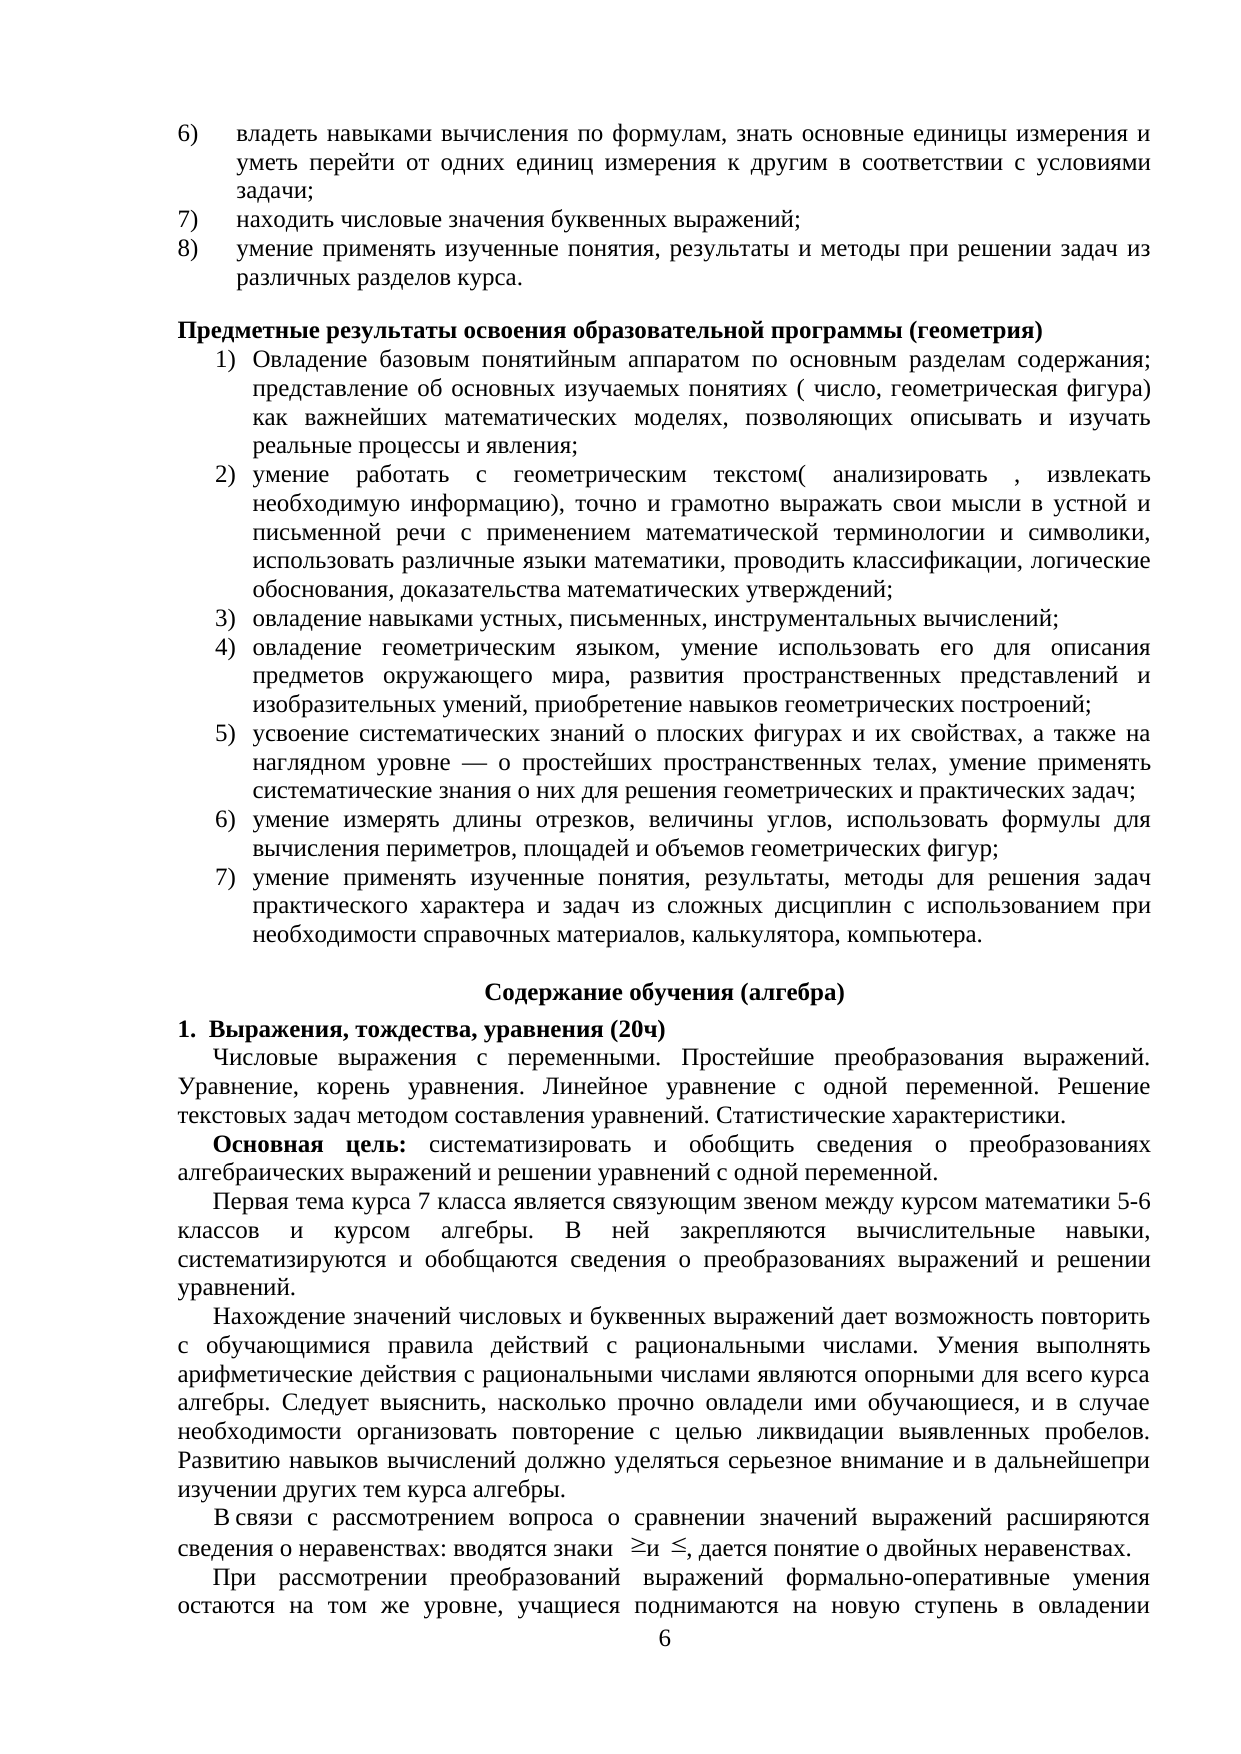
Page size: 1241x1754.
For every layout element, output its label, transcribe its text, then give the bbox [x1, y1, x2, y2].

list умение применять изученные понятия, результаты и методы при решении задач из различных разделов курса. [177, 233, 1152, 291]
text В связи с рассмотрением вопроса о сравнении значений выражений расширяются сведения о неравенствах: вводятся знаки и , дается понятие о двойных неравенствах. [177, 1502, 1151, 1562]
list умение работать с геометрическим текстом( анализировать , извлекать необходимую информацию), точно и грамотно выражать свои мысли в устной и письменной речи с применением математической терминологии и символики, использовать различные языки математики, проводить классификации, логические обоснования, доказательства математических утверждений; [215, 459, 1152, 603]
list владеть навыками вычисления по формулам, знать основные единицы измерения и уметь перейти от одних единиц измерения к другим в соответствии с условиями задачи; [177, 118, 1152, 204]
list усвоение систематических знаний о плоских фигурах и их свойствах, а также на наглядном уровне — о простейших пространственных телах, умение применять систематические знания о них для решения геометрических и практических задач; [215, 718, 1152, 804]
text Первая тема курса 7 класса является связующим звеном между курсом математики 5-6 классов и курсом алгебры. В ней закрепляются вычислительные навыки, систематизируются и обобщаются сведения о преобразованиях выражений и решении уравнений. [177, 1186, 1151, 1301]
list Овладение базовым понятийным аппаратом по основным разделам содержания; представление об основных изучаемых понятиях ( число, геометрическая фигура) как важнейших математических моделях, позволяющих описывать и изучать реальные процессы и явления; [215, 344, 1152, 459]
text Основная цель: систематизировать и обобщить сведения о преобразованиях алгебраических выражений и решении уравнений с одной переменной. [177, 1129, 1152, 1186]
text Содержание обучения (алгебра) [177, 977, 1152, 1006]
list овладение навыками устных, письменных, инструментальных вычислений; [215, 603, 1152, 632]
text Числовые выражения с переменными. Простейшие преобразования выражений. Уравнение, корень уравнения. Линейное уравнение с одной переменной. Решение текстовых задач методом составления уравнений. Статистические характеристики. [177, 1042, 1151, 1129]
list овладение геометрическим языком, умение использовать его для описания предметов окружающего мира, развития пространственных представлений и изобразительных умений, приобретение навыков геометрических построений; [215, 632, 1152, 718]
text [177, 1562, 1151, 1619]
list умение применять изученные понятия, результаты, методы для решения задач практического характера и задач из сложных дисциплин с использованием при необходимости справочных материалов, калькулятора, компьютера. [215, 862, 1152, 948]
text 1. Выражения, тождества, уравнения (20ч) [177, 1014, 1152, 1042]
text Предметные результаты освоения образовательной программы (геометрия) [177, 316, 1152, 344]
list умение измерять длины отрезков, величины углов, использовать формулы для вычисления периметров, площадей и объемов геометрических фигур; [215, 804, 1152, 862]
list находить числовые значения буквенных выражений; [177, 204, 1152, 233]
text Нахождение значений числовых и буквенных выражений дает возможность повторить с обучающимися правила действий с рациональными числами. Умения выполнять арифметические действия с рациональными числами являются опорными для всего курса алгебры. Следует выяснить, насколько прочно овладели ими обучающиеся, и в случае необходимости организовать повторение с целью ликвидации выявленных пробелов. Развитию навыков вычислений должно уделяться серьезное внимание и в дальнейшепри изучении других тем курса алгебры. [177, 1301, 1151, 1502]
